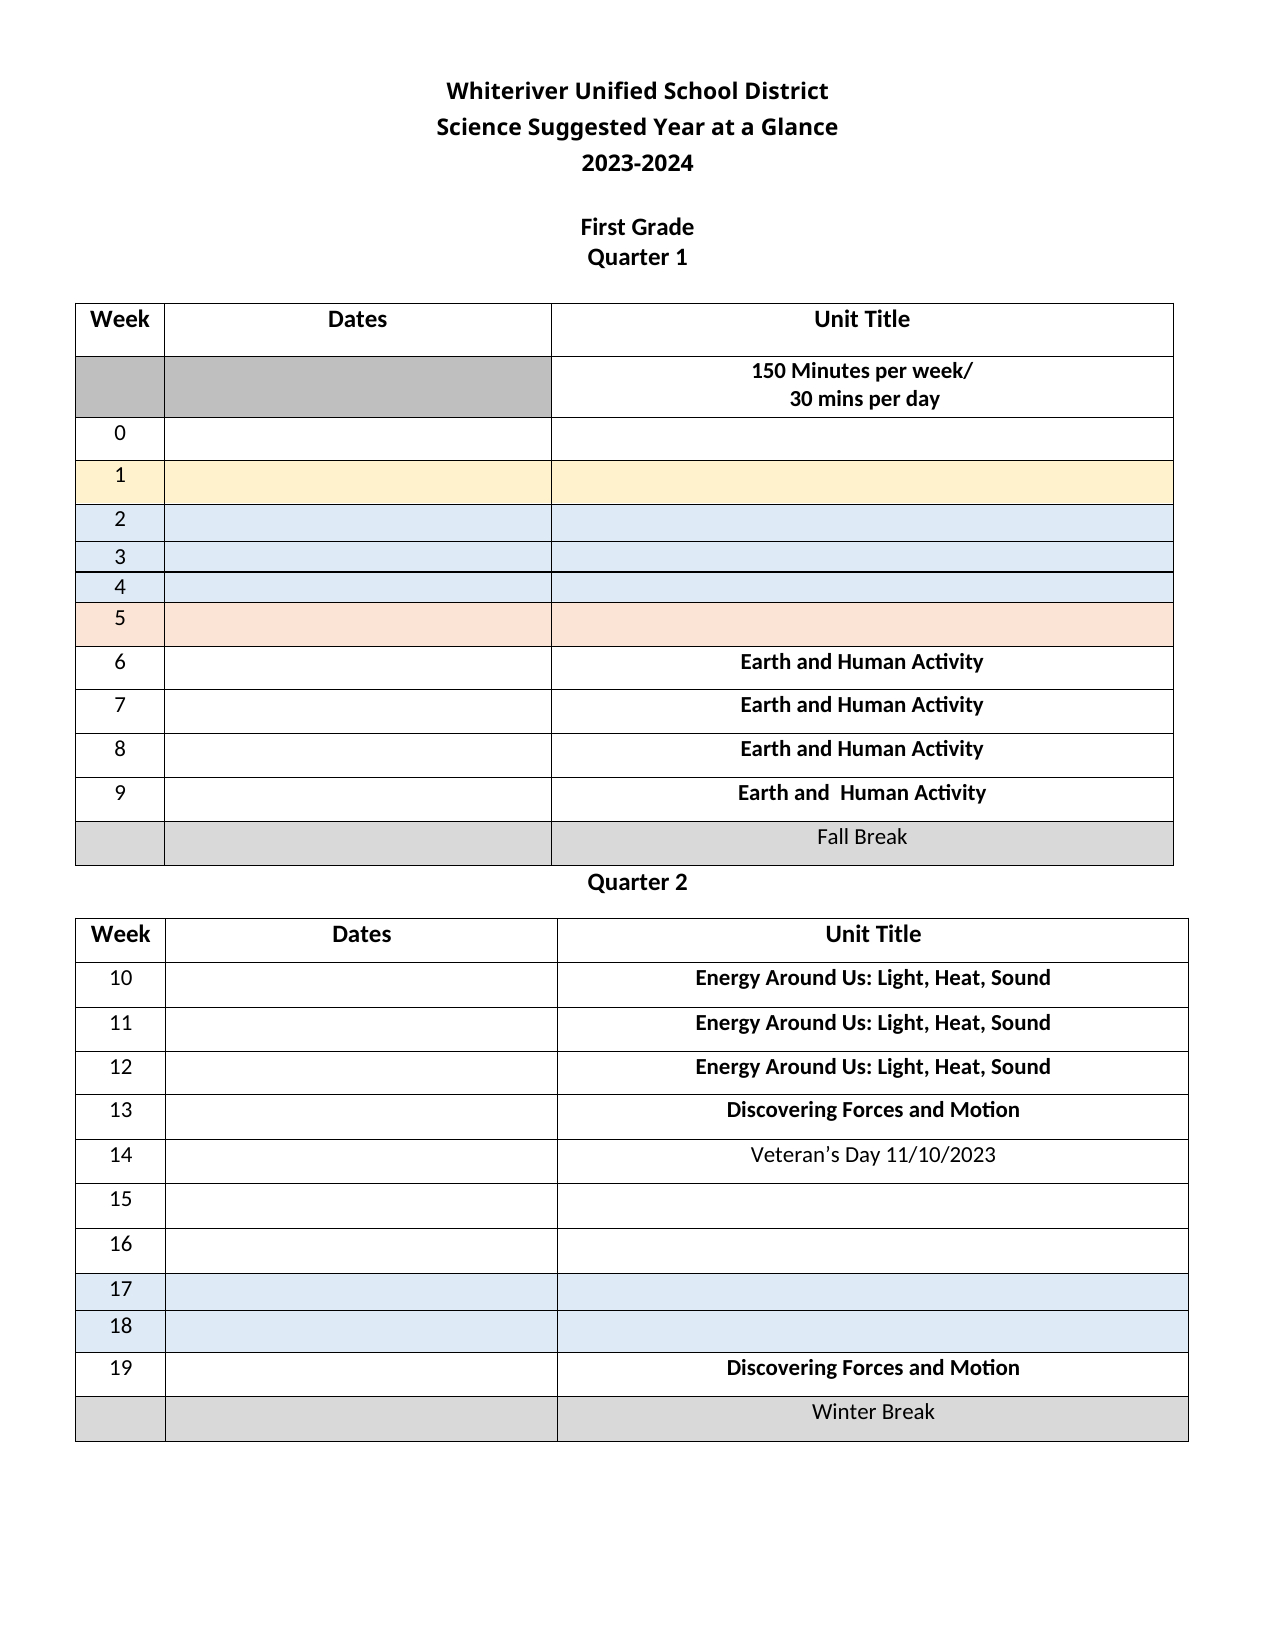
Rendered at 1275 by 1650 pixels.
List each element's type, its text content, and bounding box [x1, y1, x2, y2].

table_header Unit Title [552, 304, 1173, 356]
table_cell [165, 690, 551, 733]
table_cell Fall Break [552, 822, 1173, 865]
table_cell [166, 1311, 557, 1352]
text Quarter 2 [75, 866, 1200, 897]
table_cell [558, 1274, 1188, 1310]
table_cell [166, 1008, 557, 1051]
table_cell [165, 822, 551, 865]
table_cell 17 [76, 1274, 165, 1310]
table_cell 8 [76, 734, 164, 777]
table_cell [166, 1052, 557, 1094]
table_cell [76, 1397, 165, 1441]
table_cell 4 [76, 573, 164, 602]
table_cell [558, 1229, 1188, 1273]
table_cell [165, 505, 551, 541]
table_cell 1 [76, 461, 164, 503]
table_cell [165, 734, 551, 777]
table_cell Veteran’s Day 11/10/2023 [558, 1140, 1188, 1183]
table_cell [165, 647, 551, 689]
table_cell [165, 603, 551, 646]
table_cell [165, 418, 551, 459]
table_cell Winter Break [558, 1397, 1188, 1441]
table_cell [552, 418, 1173, 459]
table_cell [76, 357, 164, 417]
table_cell [165, 778, 551, 821]
table_cell 0 [76, 418, 164, 459]
table_cell Energy Around Us: Light, Heat, Sound [558, 1008, 1188, 1051]
table_cell [552, 542, 1173, 571]
table_cell 19 [76, 1353, 165, 1396]
table_cell [166, 1229, 557, 1273]
table_cell 18 [76, 1311, 165, 1352]
table_cell 11 [76, 1008, 165, 1051]
table_cell [558, 1311, 1188, 1352]
text Quarter 1 [75, 241, 1200, 272]
table_cell [166, 1274, 557, 1310]
table_cell [166, 963, 557, 1007]
table_header Dates [166, 919, 557, 962]
table_cell [166, 1140, 557, 1183]
table_cell Earth and Human Activity [552, 778, 1173, 821]
table_cell [76, 822, 164, 865]
table_cell Energy Around Us: Light, Heat, Sound [558, 963, 1188, 1007]
table_cell [165, 461, 551, 503]
table_cell Energy Around Us: Light, Heat, Sound [558, 1052, 1188, 1094]
table_cell Discovering Forces and Motion [558, 1095, 1188, 1139]
table_cell Earth and Human Activity [552, 690, 1173, 733]
table_cell Discovering Forces and Motion [558, 1353, 1188, 1396]
table_cell 6 [76, 647, 164, 689]
table_cell 13 [76, 1095, 165, 1139]
text First Grade [75, 211, 1200, 241]
table_header Dates [165, 304, 551, 356]
table_cell [166, 1353, 557, 1396]
table_cell [165, 573, 551, 602]
table_cell 150 Minutes per week/ 30 mins per day [552, 357, 1173, 417]
table_cell 14 [76, 1140, 165, 1183]
table_cell [552, 573, 1173, 602]
table_cell [166, 1397, 557, 1441]
table_cell [166, 1184, 557, 1228]
table_cell 12 [76, 1052, 165, 1094]
table_cell 16 [76, 1229, 165, 1273]
table_cell 9 [76, 778, 164, 821]
table_cell 3 [76, 542, 164, 571]
table_cell [558, 1184, 1188, 1228]
table_cell 15 [76, 1184, 165, 1228]
table_cell [552, 505, 1173, 541]
table_cell [552, 603, 1173, 646]
table_cell Earth and Human Activity [552, 734, 1173, 777]
table_cell 10 [76, 963, 165, 1007]
table_header Week [76, 304, 164, 356]
table_header Week [76, 919, 165, 962]
table_cell Earth and Human Activity [552, 647, 1173, 689]
table_header Unit Title [558, 919, 1188, 962]
table_cell 5 [76, 603, 164, 646]
table_cell [165, 542, 551, 571]
table_cell [166, 1095, 557, 1139]
table_cell 2 [76, 505, 164, 541]
table_cell [552, 461, 1173, 503]
table_cell [165, 357, 551, 417]
table_cell 7 [76, 690, 164, 733]
